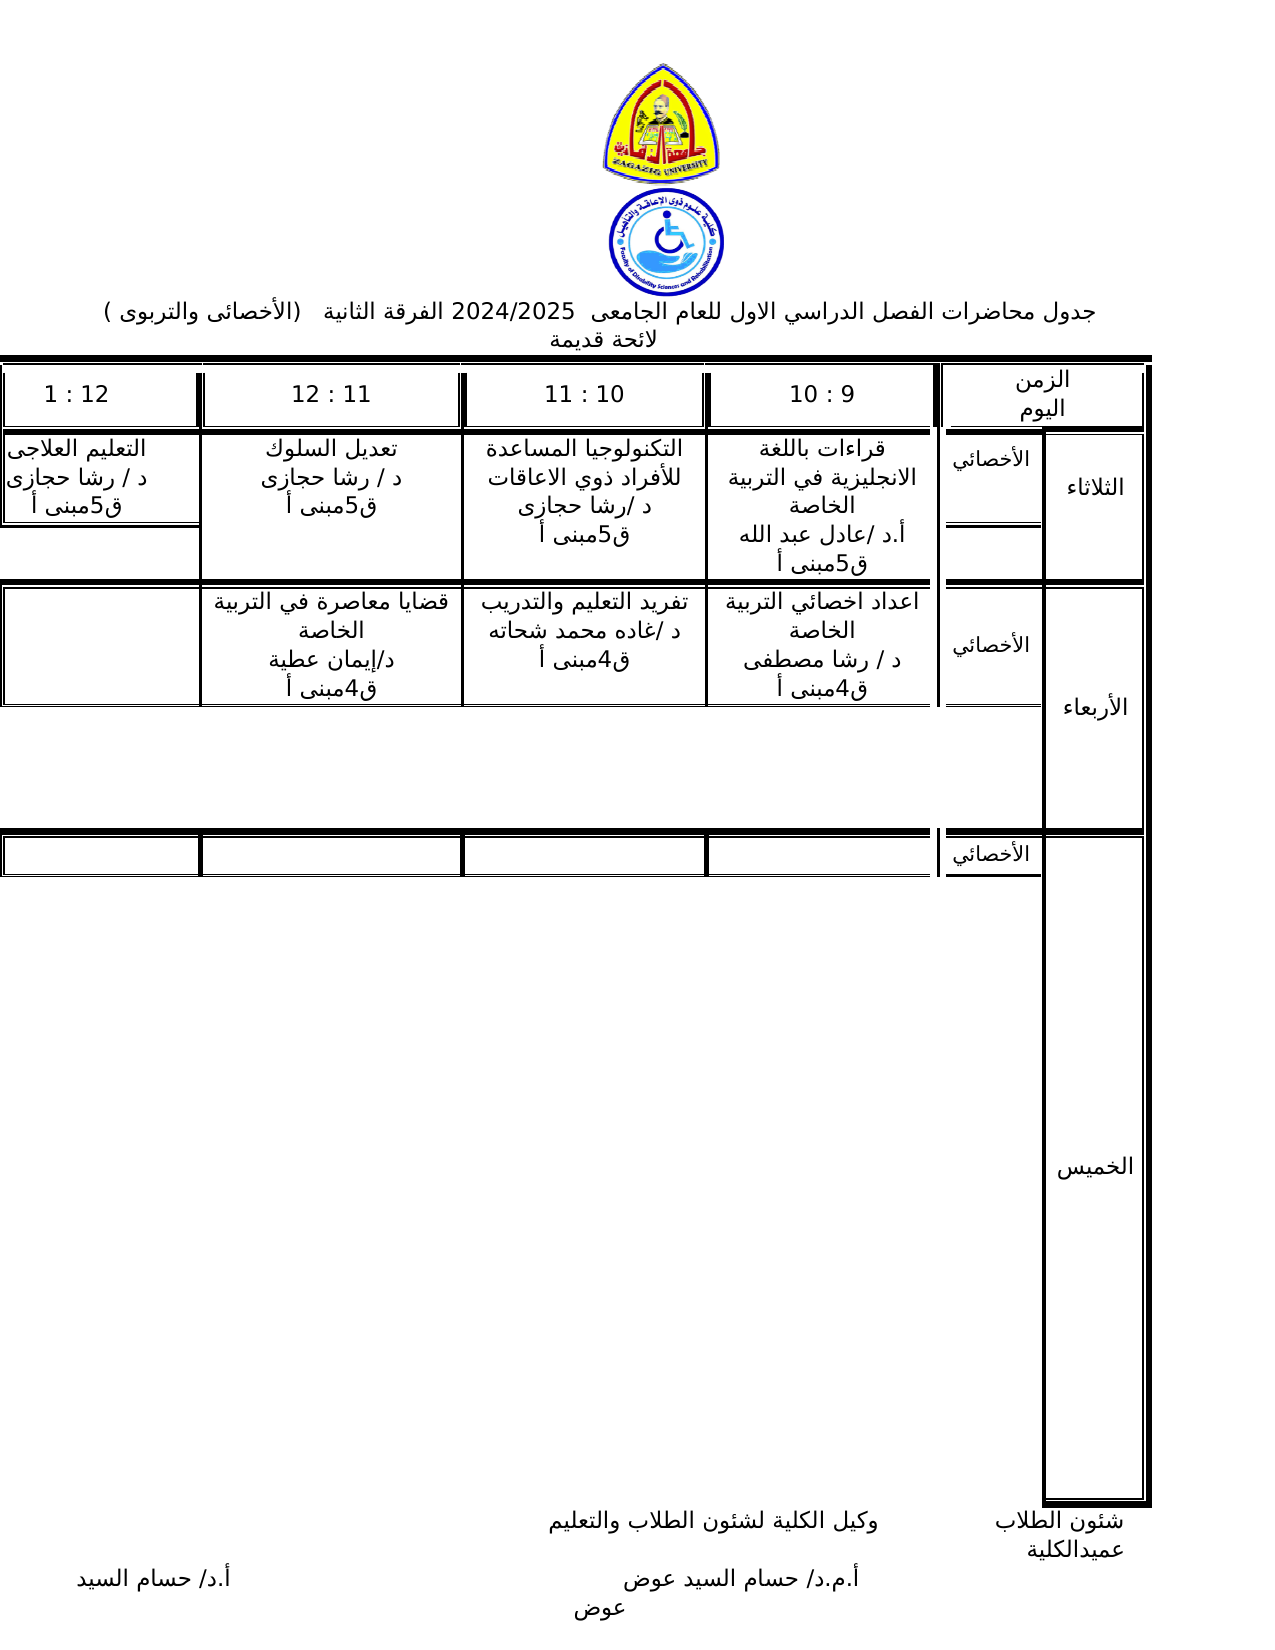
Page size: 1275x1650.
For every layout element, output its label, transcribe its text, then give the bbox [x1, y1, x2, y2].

table_cell تعديل السلوك د / رشا حجازى ق5مبنى أ [202, 435, 461, 579]
table_cell [5, 589, 199, 704]
table_cell الأخصائي [940, 426, 1042, 522]
table_header 12 : 1 [0, 362, 200, 426]
table_header 11 : 12 [200, 362, 463, 426]
table_cell قضايا معاصرة في التربية الخاصة د/إيمان عطية ق4مبنى أ [202, 589, 461, 704]
table_cell [203, 838, 460, 874]
text جدول محاضرات الفصل الدراسي الاول للعام الجامعى 2024/2025 الفرقة الثانية (الأخصائى والتربوى ) [75, 298, 1125, 324]
table_cell [5, 838, 198, 874]
table_cell الأخصائي [940, 828, 1042, 874]
table_cell الخميس [1046, 838, 1142, 1498]
table_cell الثلاثاء [1046, 435, 1142, 579]
table_cell الأربعاء [1046, 589, 1142, 828]
table_cell اعداد اخصائي التربية الخاصة د / رشا مصطفى ق4مبنى أ [708, 579, 937, 704]
table_cell تفريد التعليم والتدريب د /غاده محمد شحاته ق4مبنى أ [464, 589, 705, 704]
text لائحة قديمة [75, 327, 1125, 353]
table_cell [709, 828, 937, 874]
text أ.م.د/ حسام السيد عوض أ.د/ حسام السيد عوض [75, 1565, 1125, 1620]
picture [601, 62, 724, 298]
table_header 10 : 11 [463, 362, 707, 426]
table_cell قراءات باللغة الانجليزية في التربية الخاصة أ.د /عادل عبد الله ق5مبنى أ [708, 426, 937, 579]
table_cell الأخصائي [940, 579, 1042, 704]
table_cell [465, 838, 704, 874]
table_header الزمن اليوم [938, 362, 1147, 426]
text شئون الطلاب وكيل الكلية لشئون الطلاب والتعليم عميدالكلية [75, 1507, 1125, 1563]
table_cell التعليم العلاجى د / رشا حجازى ق5مبنى أ [5, 435, 199, 522]
table_cell التكنولوجيا المساعدة للأفراد ذوي الاعاقات د /رشا حجازى ق5مبنى أ [464, 435, 705, 579]
table_header 9 : 10 [707, 365, 933, 426]
